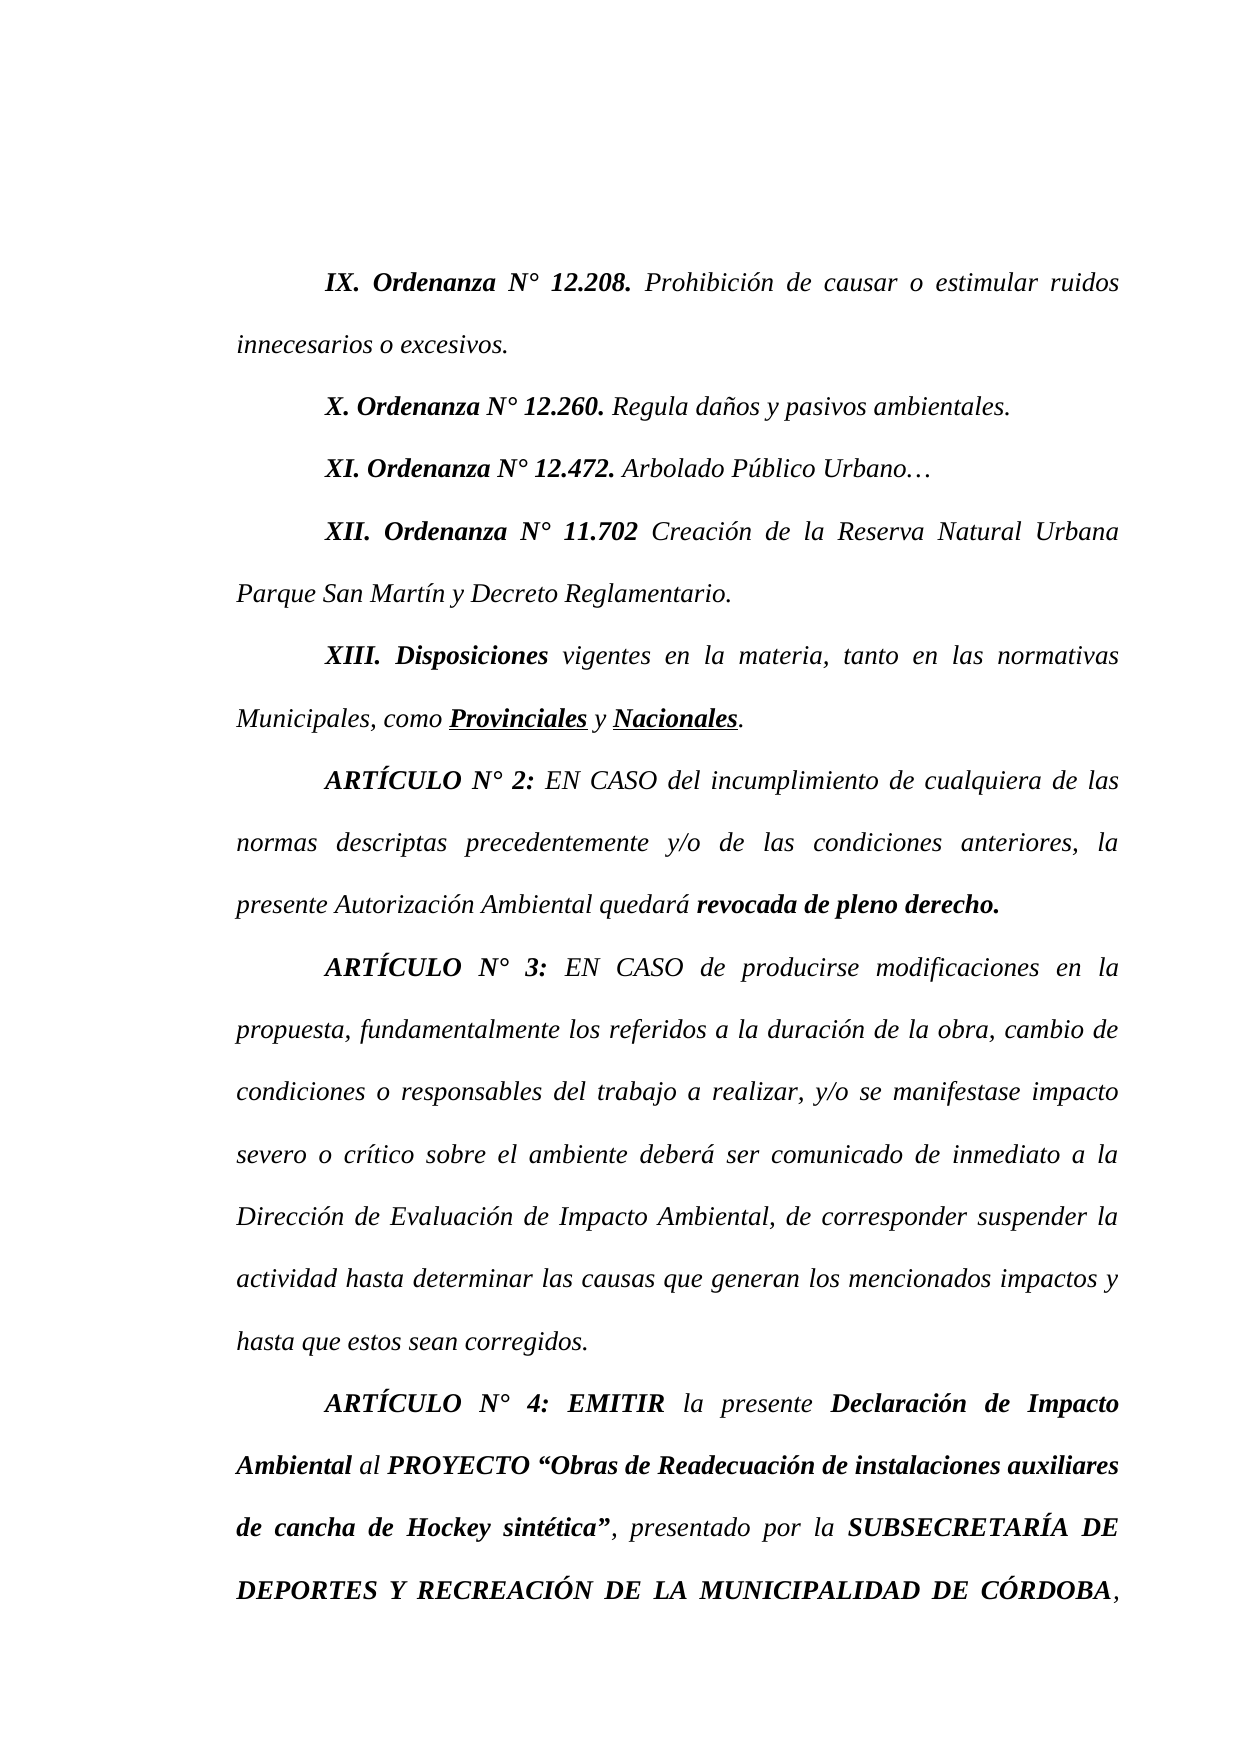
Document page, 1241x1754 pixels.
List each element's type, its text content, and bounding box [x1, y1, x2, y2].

text ARTÍCULO N° 3: EN CASO de producirse modificaciones en la propuesta, fundamentalmente los referidos a la duración de la obra, cambio de condiciones o responsables del trabajo a realizar, y/o se manifestase impacto severo o crítico sobre el ambiente deberá ser comunicado de inmediato a la Dirección de Evaluación de Impacto Ambiental, de corresponder suspender la actividad hasta determinar las causas que generan los mencionados impactos y hasta que estos sean corregidos. [236, 951, 1122, 1356]
text ARTÍCULO N° 2: EN CASO del incumplimiento de cualquiera de las normas descriptas precedentemente y/o de las condiciones anteriores, la presente Autorización Ambiental quedará revocada de pleno derecho. [236, 764, 1122, 920]
text XIII. Disposiciones vigentes en la materia, tanto en las normativas Municipales, como Provinciales y Nacionales. [236, 639, 1122, 733]
text IX. Ordenanza N° 12.208. Prohibición de causar o estimular ruidos innecesarios o excesivos. [236, 266, 1122, 359]
text XII. Ordenanza N° 11.702 Creación de la Reserva Natural Urbana Parque San Martín y Decreto Reglamentario. [236, 515, 1122, 608]
text XI. Ordenanza N° 12.472. Arbolado Público Urbano… [236, 453, 1122, 484]
text X. Ordenanza N° 12.260. Regula daños y pasivos ambientales. [236, 390, 1122, 421]
